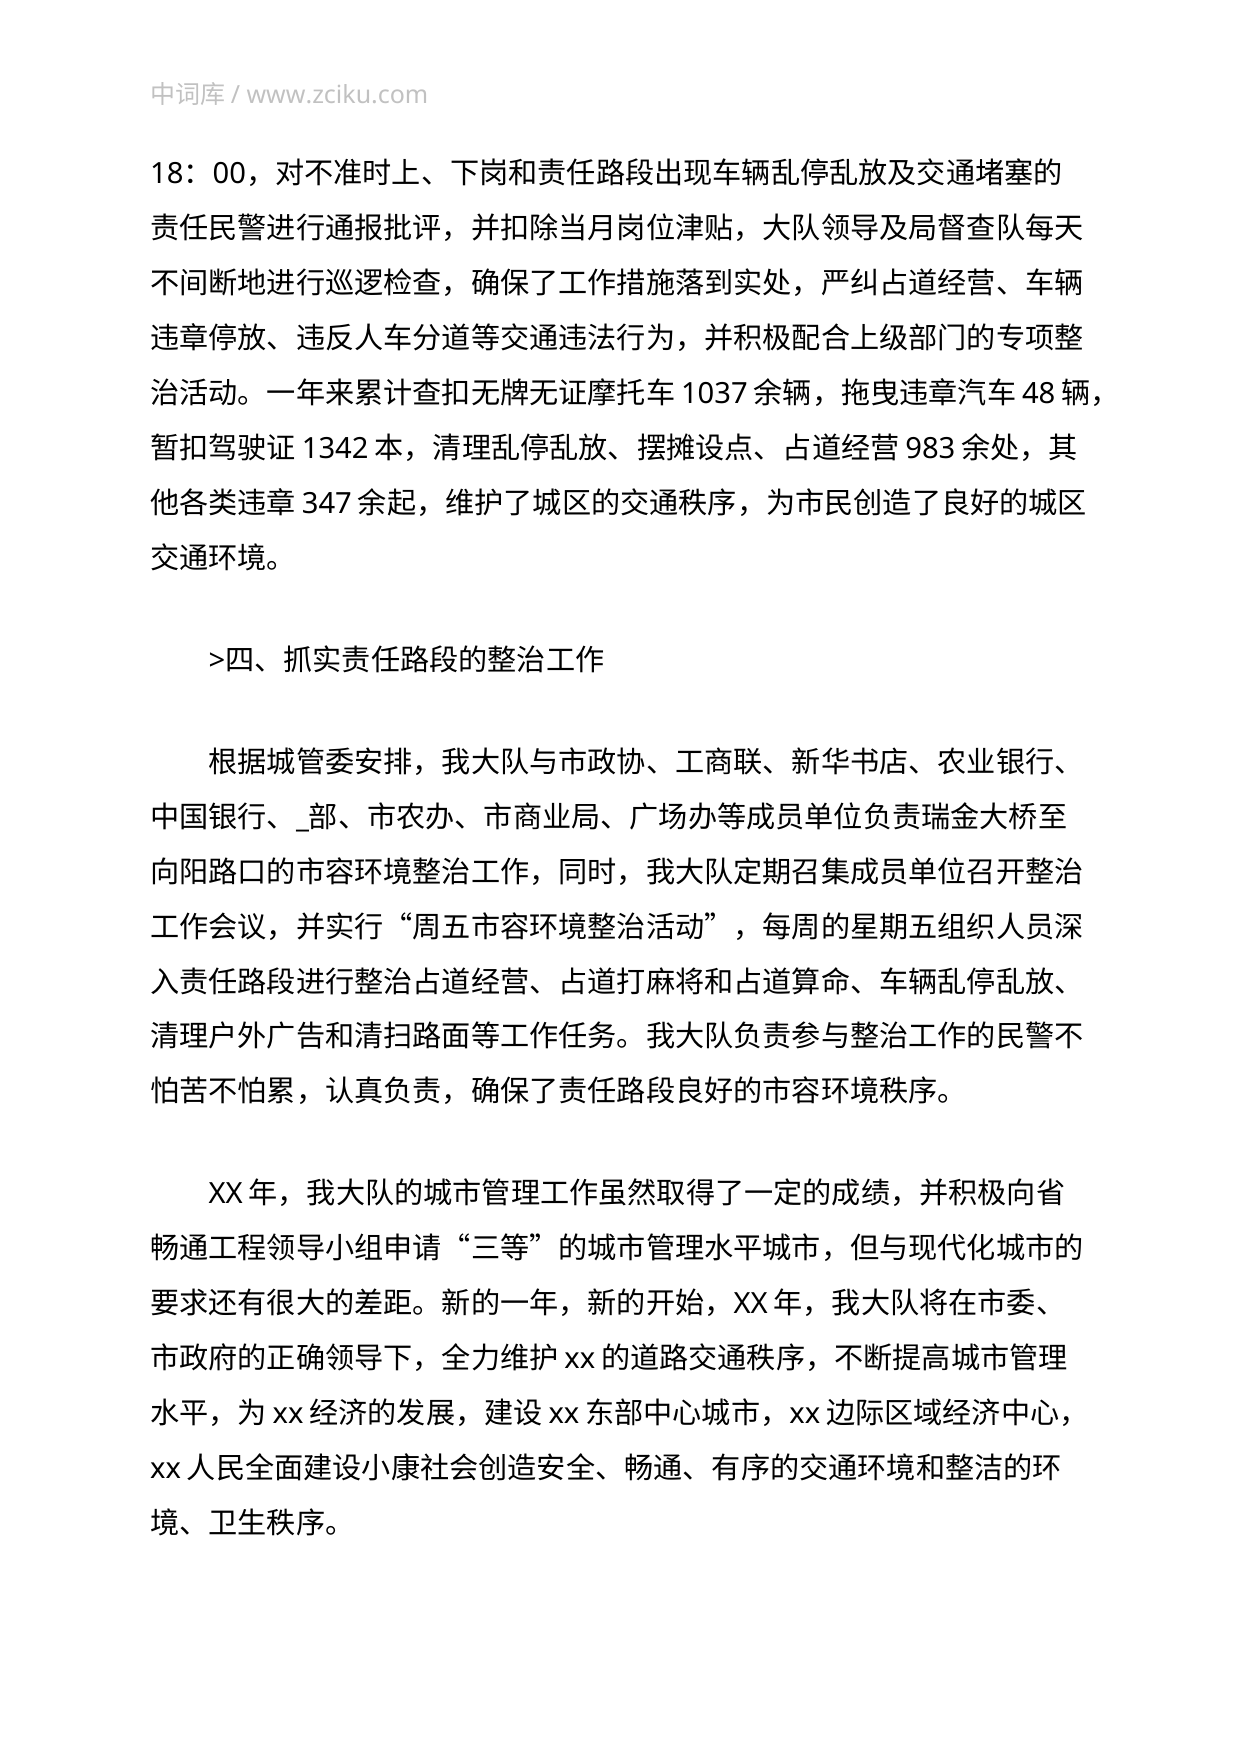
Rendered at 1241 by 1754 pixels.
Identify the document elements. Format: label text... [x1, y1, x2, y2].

text XX年，我大队的城市管理工作虽然取得了一定的成绩，并积极向省畅通工程领导小组申请“三等”的城市管理水平城市，但与现代化城市的要求还有很大的差距。新的一年，新的开始，XX年，我大队将在市委、市政府的正确领导下，全力维护xx的道路交通秩序，不断提高城市管理水平，为xx经济的发展，建设xx东部中心城市，xx边际区域经济中心，xx人民全面建设小康社会创造安全、畅通、有序的交通环境和整洁的环境、卫生秩序。 [150, 1170, 1090, 1542]
text >四、抓实责任路段的整治工作 [150, 636, 1090, 679]
text 根据城管委安排，我大队与市政协、工商联、新华书店、农业银行、中国银行、_部、市农办、市商业局、广场办等成员单位负责瑞金大桥至向阳路口的市容环境整治工作，同时，我大队定期召集成员单位召开整治工作会议，并实行“周五市容环境整治活动”，每周的星期五组织人员深入责任路段进行整治占道经营、占道打麻将和占道算命、车辆乱停乱放、清理户外广告和清扫路面等工作任务。我大队负责参与整治工作的民警不怕苦不怕累，认真负责，确保了责任路段良好的市容环境秩序。 [150, 738, 1090, 1110]
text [150, 150, 1090, 577]
